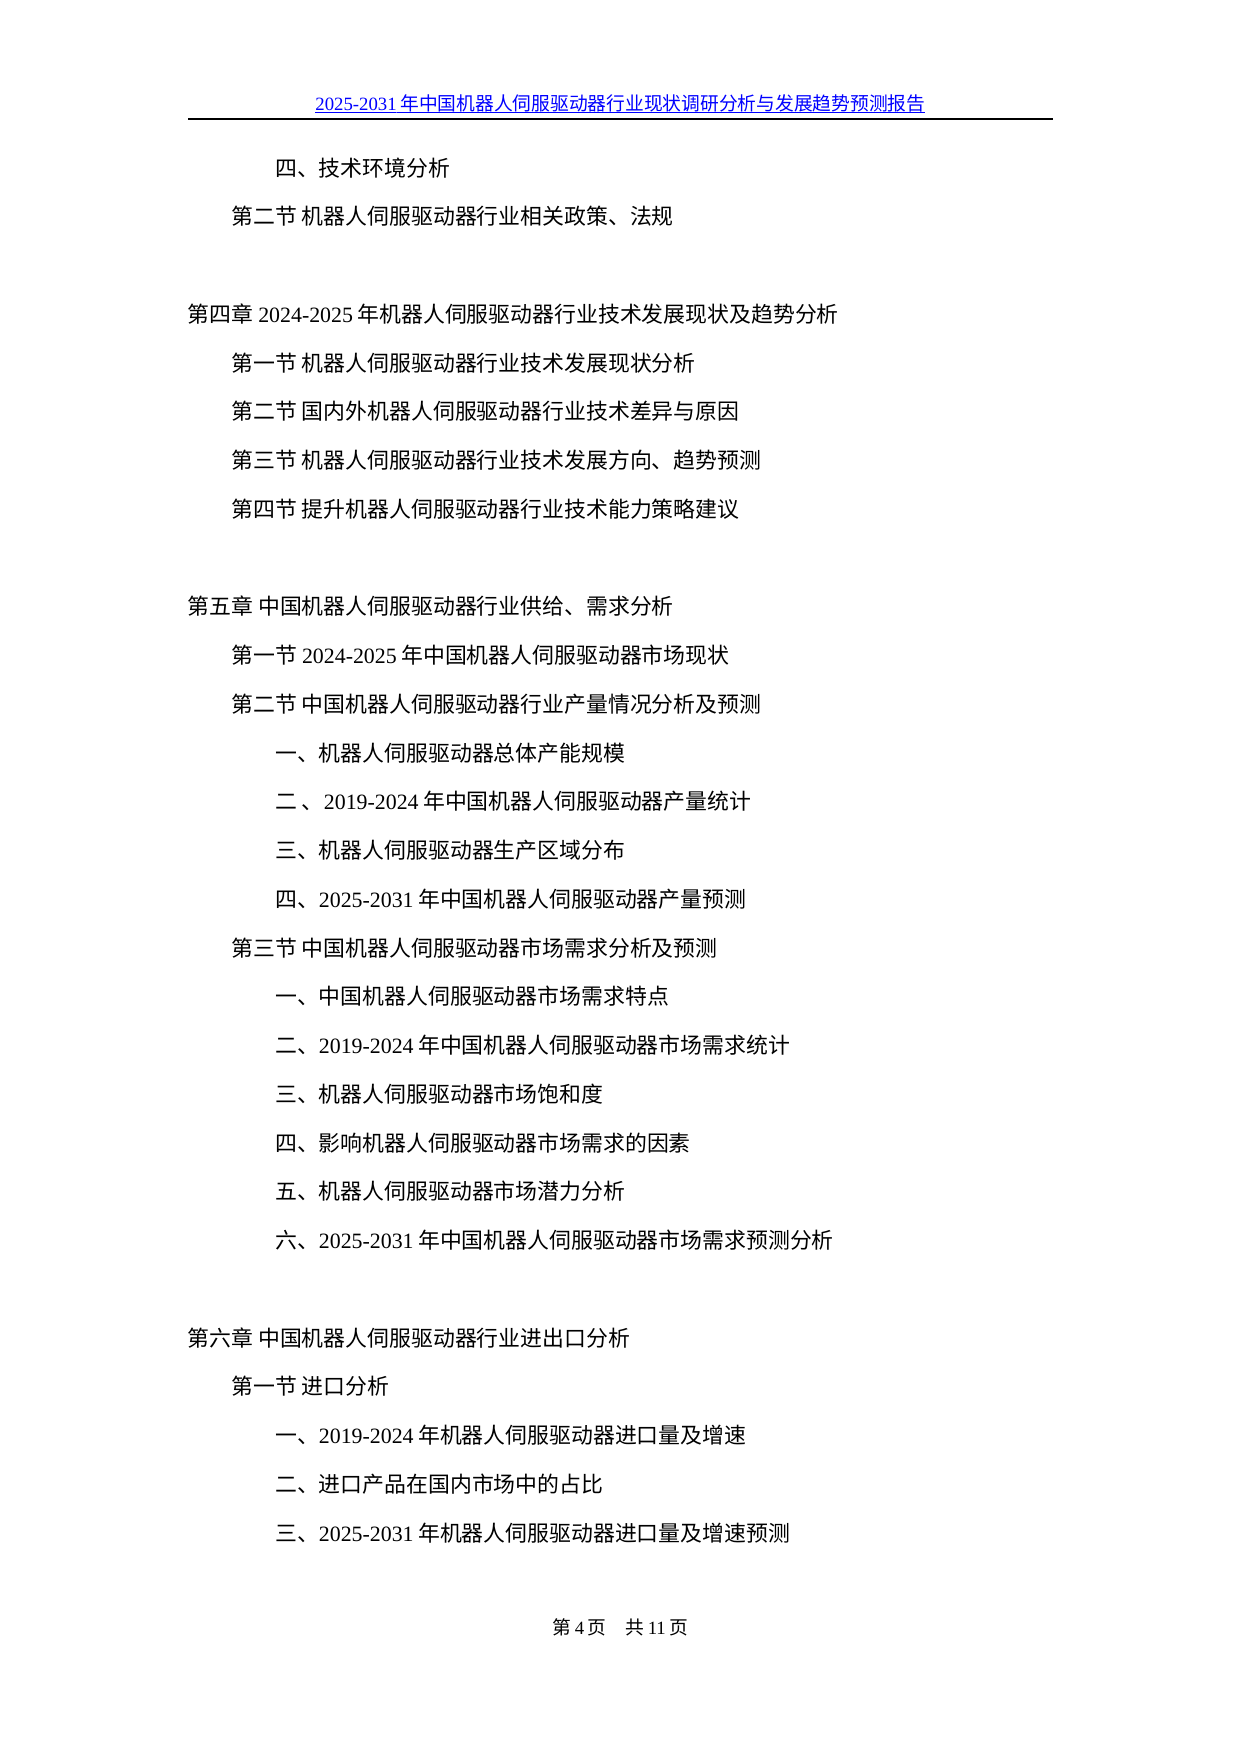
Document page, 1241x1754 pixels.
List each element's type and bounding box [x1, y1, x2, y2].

text [187, 150, 1053, 1548]
